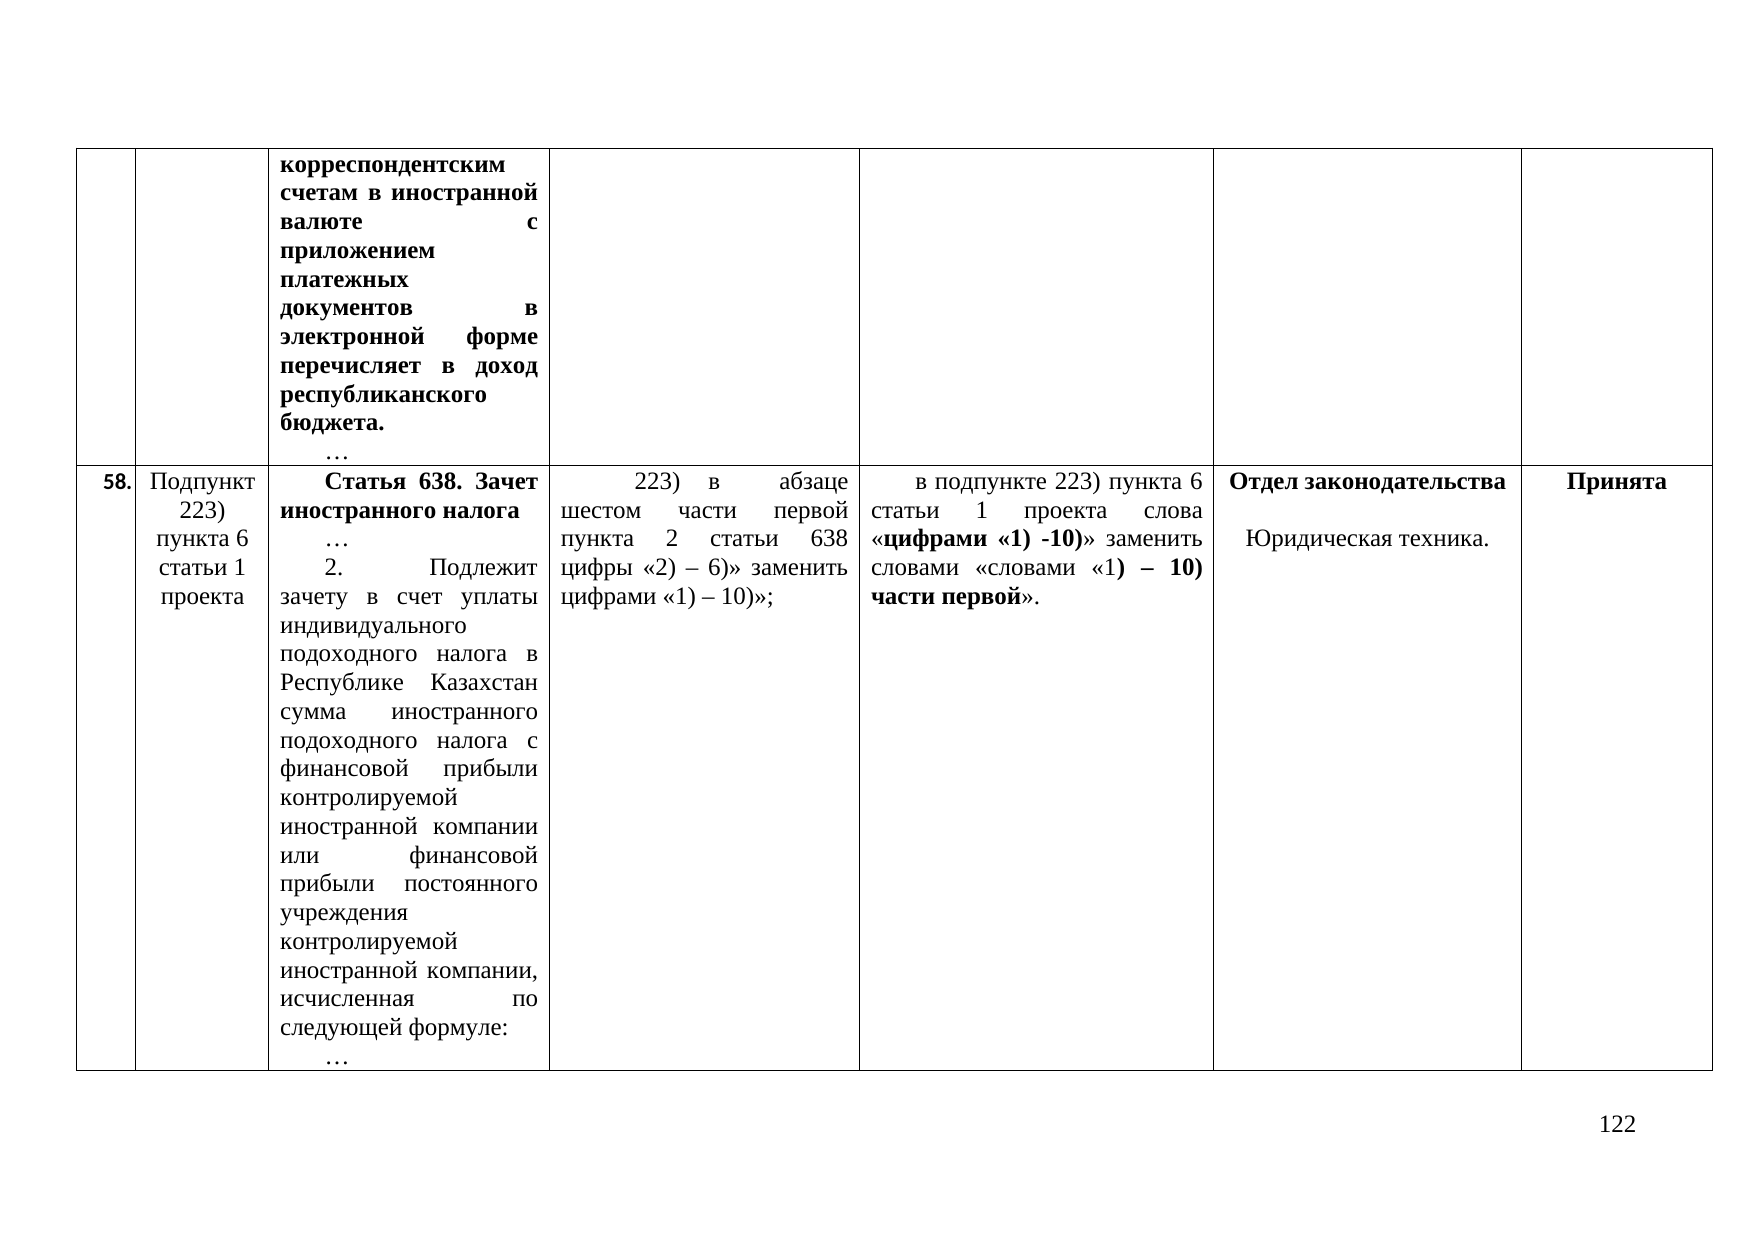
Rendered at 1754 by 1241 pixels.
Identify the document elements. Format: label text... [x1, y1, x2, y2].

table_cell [269, 149, 549, 465]
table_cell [860, 149, 1213, 465]
table_cell [77, 149, 135, 465]
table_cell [269, 466, 549, 1070]
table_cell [1522, 149, 1712, 465]
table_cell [860, 466, 1213, 1070]
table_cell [550, 149, 859, 465]
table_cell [136, 466, 268, 1070]
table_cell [550, 466, 859, 1070]
table_cell Принята [1522, 466, 1712, 1070]
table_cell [136, 149, 268, 465]
table_cell [77, 466, 135, 1070]
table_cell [1214, 466, 1521, 1070]
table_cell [1214, 149, 1521, 465]
